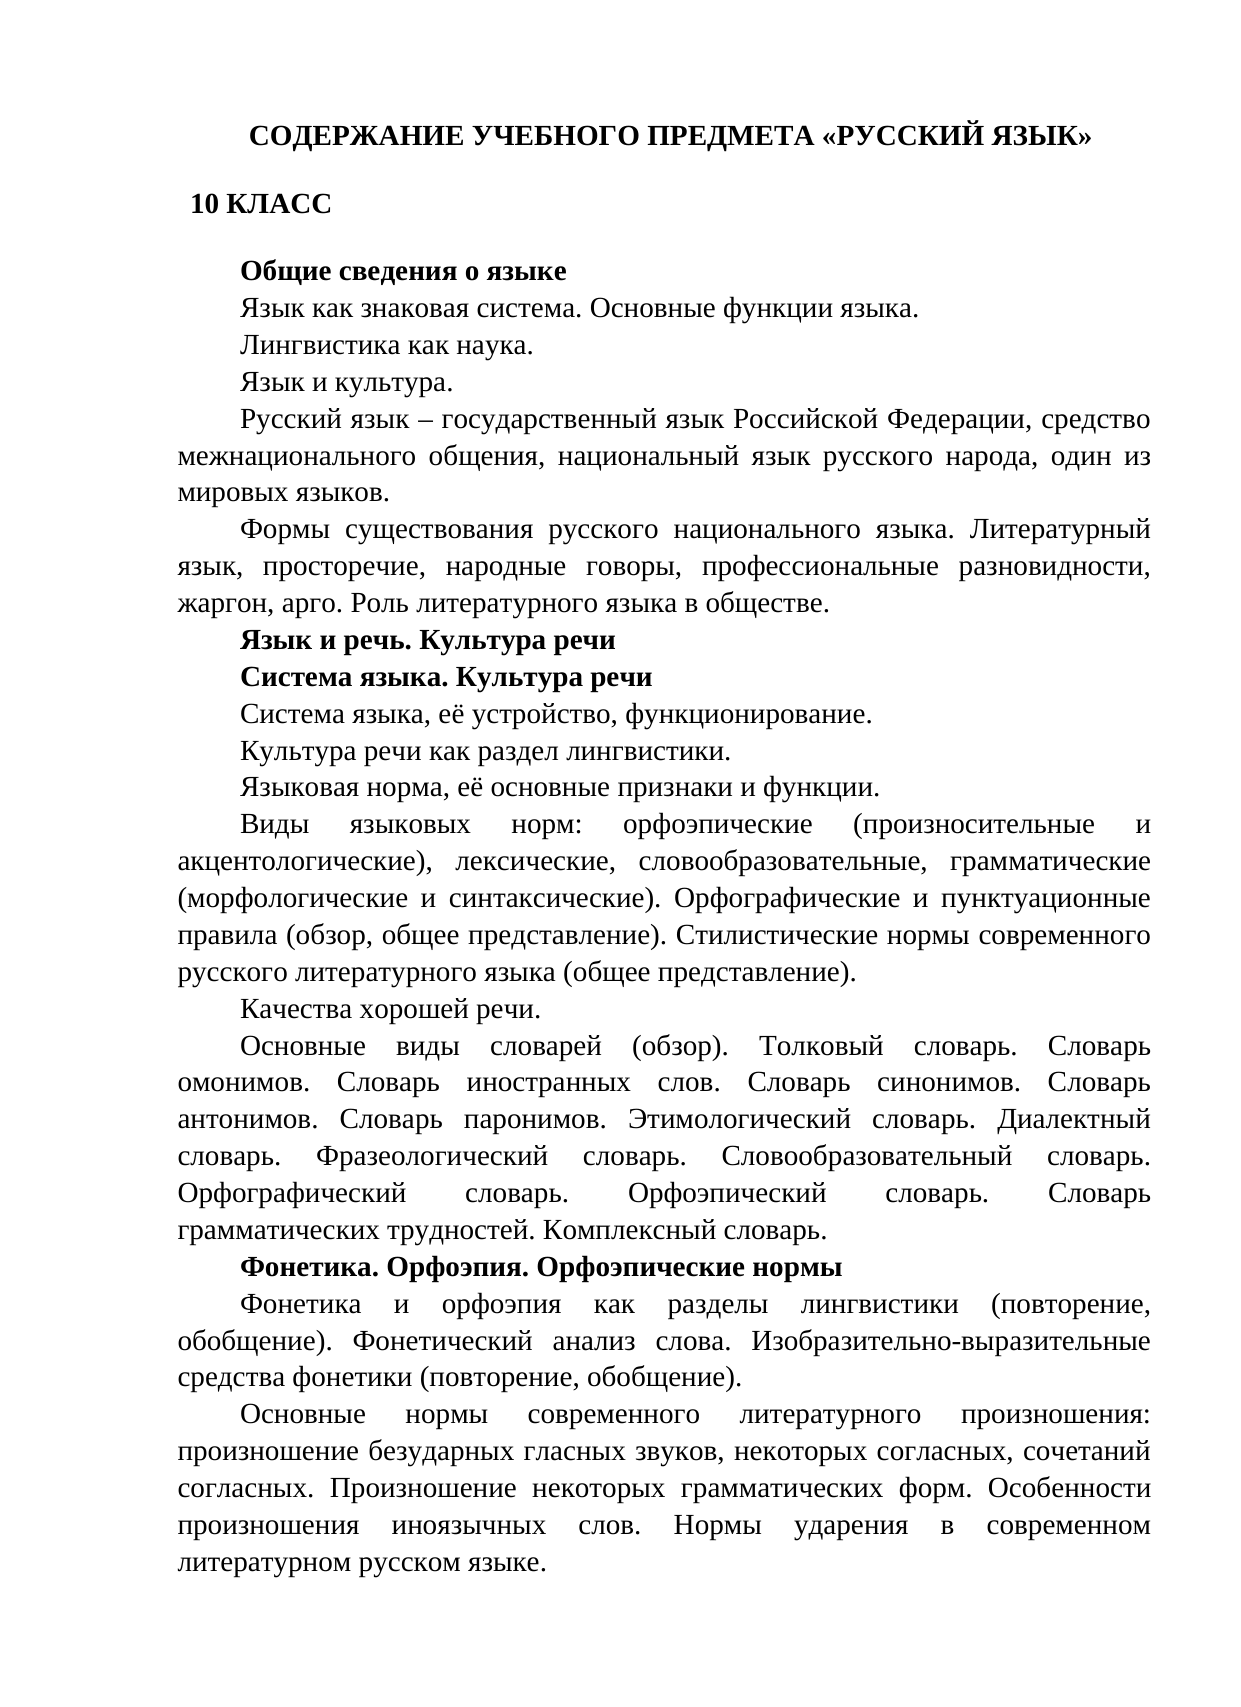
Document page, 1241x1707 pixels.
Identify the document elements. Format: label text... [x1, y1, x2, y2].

text Языковая норма, её основные признаки и функции. [177, 769, 1152, 803]
text Система языка, её устройство, функционирование. [177, 696, 1152, 729]
text Общие сведения о языке [177, 253, 1152, 287]
text СОДЕРЖАНИЕ УЧЕБНОГО ПРЕДМЕТА «РУССКИЙ ЯЗЫК» [190, 118, 1152, 152]
text Виды языковых норм: орфоэпические (произносительные и акцентологические), лексические, словообразовательные, грамматические (морфологические и синтаксические). Орфографические и пунктуационные правила (обзор, общее представление). Стилистические нормы современного русского литературного языка (общее представление). [177, 806, 1152, 987]
text Язык и речь. Культура речи [177, 622, 1152, 656]
text Лингвистика как наука. [177, 327, 1152, 361]
text 10 КЛАСС [190, 186, 1152, 219]
text Основные виды словарей (обзор). Толковый словарь. Словарь омонимов. Словарь иностранных слов. Словарь синонимов. Словарь антонимов. Словарь паронимов. Этимологический словарь. Диалектный словарь. Фразеологический словарь. Словообразовательный словарь. Орфографический словарь. Орфоэпический словарь. Словарь грамматических трудностей. Комплексный словарь. [177, 1028, 1152, 1246]
text Качества хорошей речи. [177, 991, 1152, 1024]
text Язык как знаковая система. Основные функции языка. [177, 290, 1152, 324]
text Фонетика. Орфоэпия. Орфоэпические нормы [177, 1249, 1152, 1282]
text Культура речи как раздел лингвистики. [177, 733, 1152, 766]
text Основные нормы современного литературного произношения: произношение безударных гласных звуков, некоторых согласных, сочетаний согласных. Произношение некоторых грамматических форм. Особенности произношения иноязычных слов. Нормы ударения в современном литературном русском языке. [177, 1396, 1152, 1577]
text Система языка. Культура речи [177, 659, 1152, 692]
text Фонетика и орфоэпия как разделы лингвистики (повторение, обобщение). Фонетический анализ слова. Изобразительно-выразительные средства фонетики (повторение, обобщение). [177, 1286, 1152, 1393]
text Русский язык – государственный язык Российской Федерации, средство межнационального общения, национальный язык русского народа, один из мировых языков. [177, 401, 1152, 508]
text Язык и культура. [177, 364, 1152, 397]
text Формы существования русского национального языка. Литературный язык, просторечие, народные говоры, профессиональные разновидности, жаргон, арго. Роль литературного языка в обществе. [177, 511, 1152, 619]
